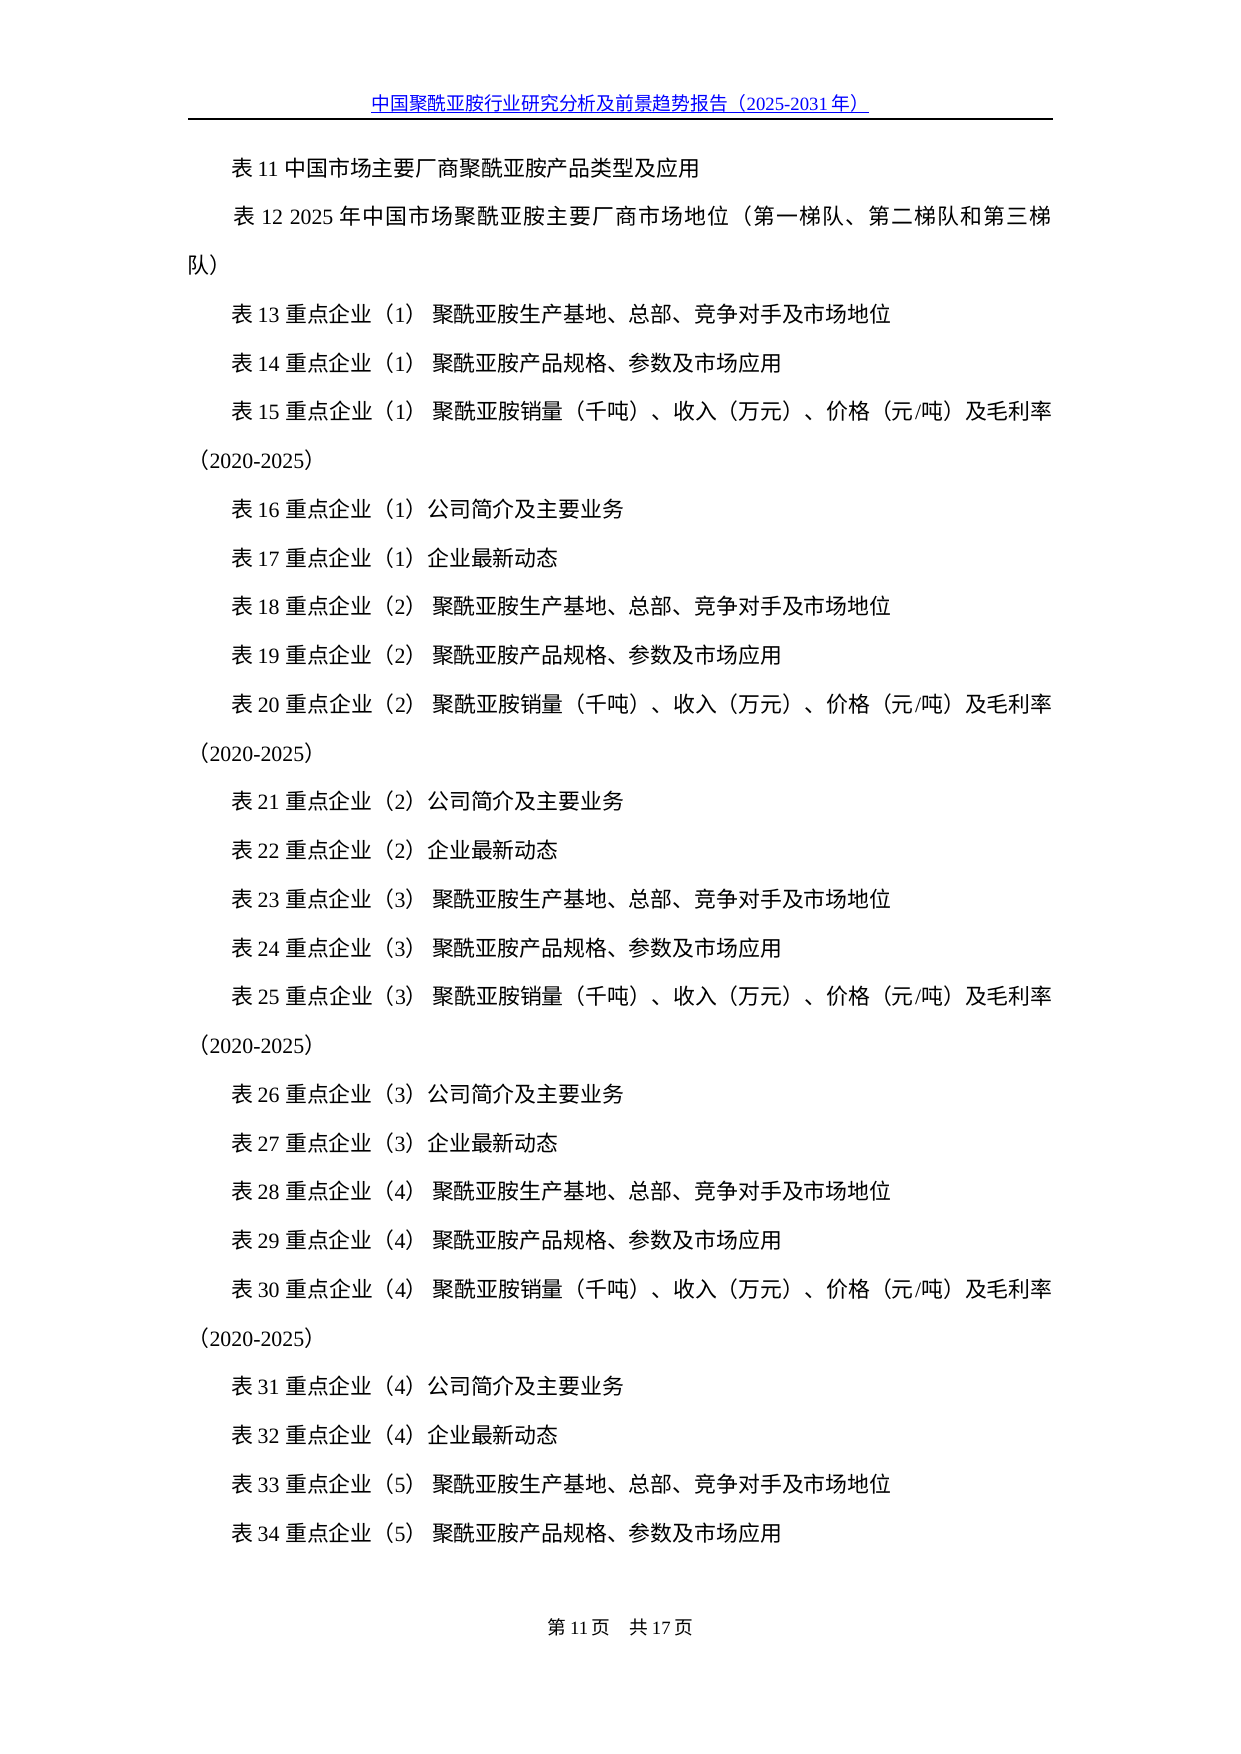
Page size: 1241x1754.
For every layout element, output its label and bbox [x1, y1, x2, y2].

text [187, 150, 1053, 1548]
